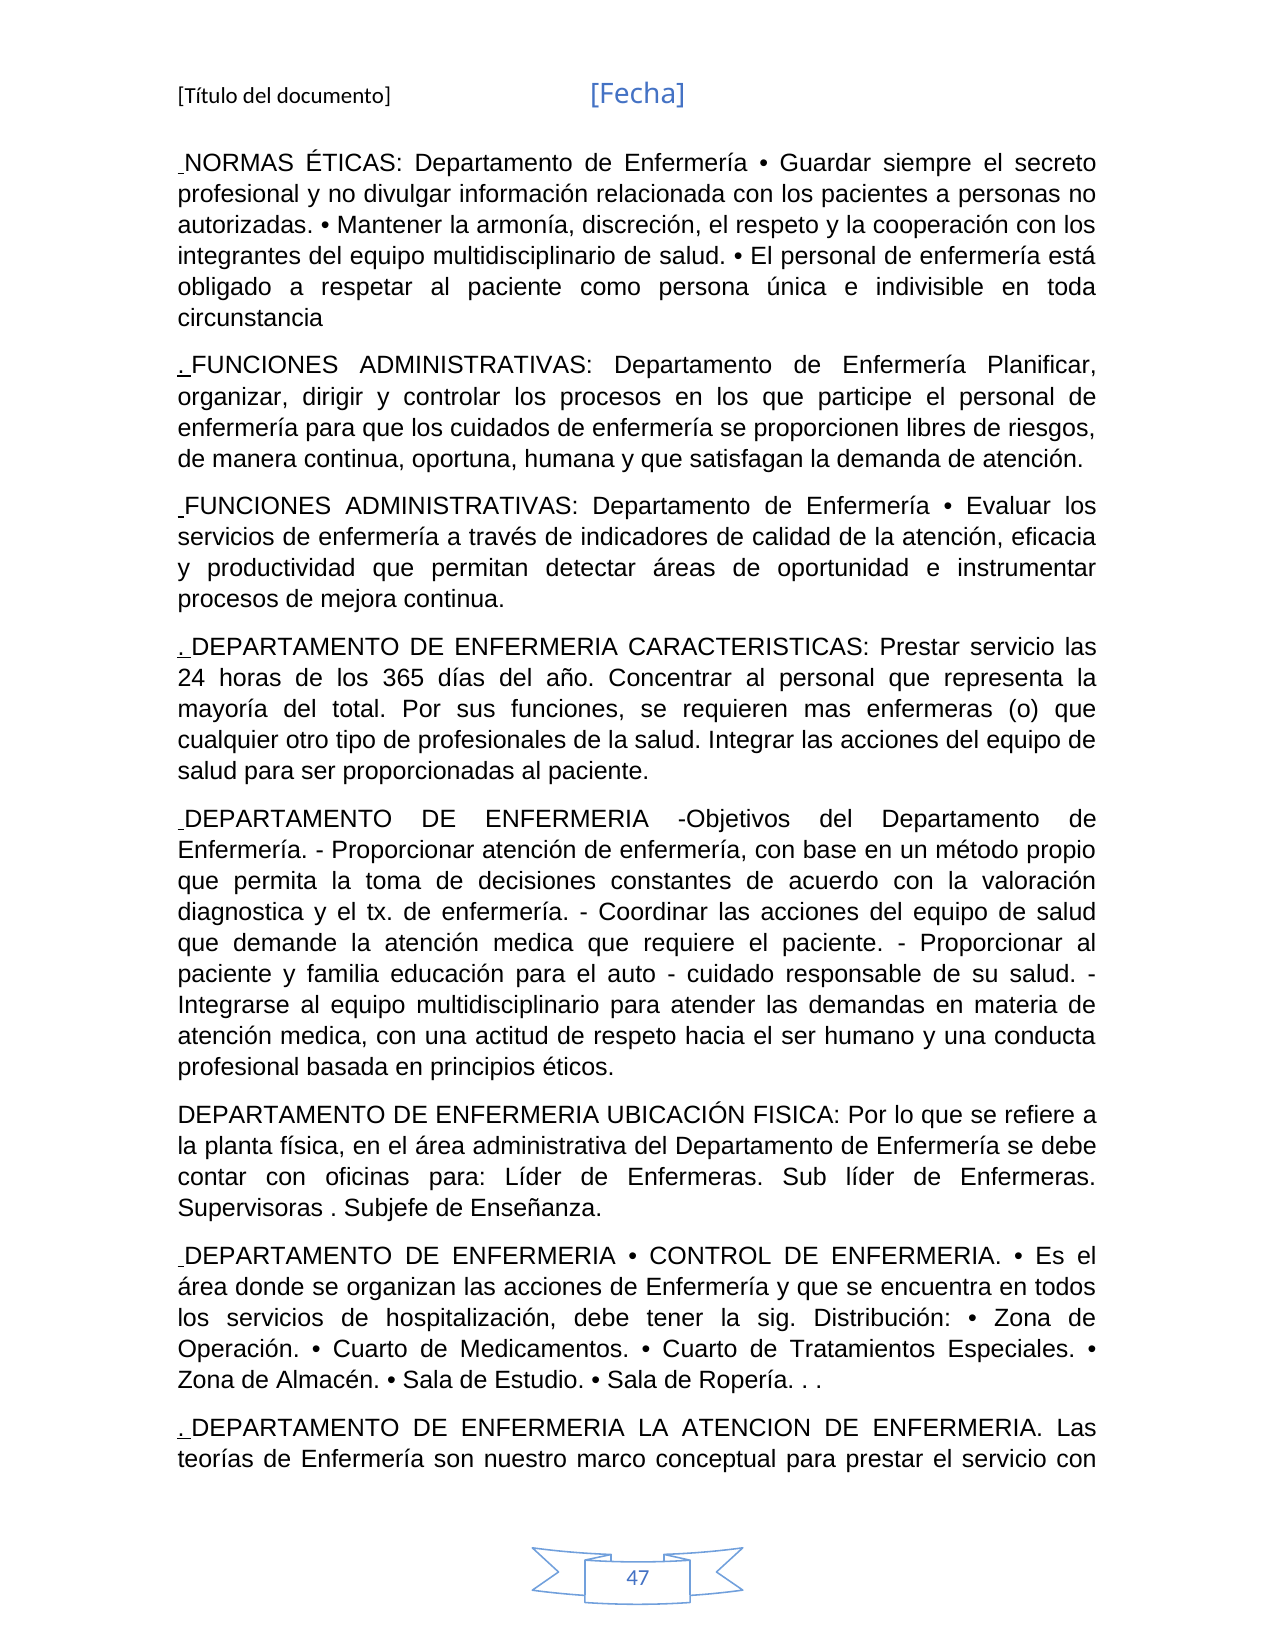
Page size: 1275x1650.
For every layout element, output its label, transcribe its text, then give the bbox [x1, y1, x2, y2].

text FUNCIONES ADMINISTRATIVAS: Departamento de Enfermería • Evaluar los servicios de enfermería a través de indicadores de calidad de la atención, eficacia y productividad que permitan detectar áreas de oportunidad e instrumentar procesos de mejora continua. [177, 491, 1098, 613]
text . FUNCIONES ADMINISTRATIVAS: Departamento de Enfermería Planificar, organizar, dirigir y controlar los procesos en los que participe el personal de enfermería para que los cuidados de enfermería se proporcionen libres de riesgos, de manera continua, oportuna, humana y que satisfagan la demanda de atención. [177, 351, 1098, 472]
text DEPARTAMENTO DE ENFERMERIA -Objetivos del Departamento de Enfermería. - Proporcionar atención de enfermería, con base en un método propio que permita la toma de decisiones constantes de acuerdo con la valoración diagnostica y el tx. de enfermería. - Coordinar las acciones del equipo de salud que demande la atención medica que requiere el paciente. - Proporcionar al paciente y familia educación para el auto - cuidado responsable de su salud. - Integrarse al equipo multidisciplinario para atender las demandas en materia de atención medica, con una actitud de respeto hacia el ser humano y una conducta profesional basada en principios éticos. [177, 804, 1098, 1081]
text . DEPARTAMENTO DE ENFERMERIA CARACTERISTICAS: Prestar servicio las 24 horas de los 365 días del año. Concentrar al personal que representa la mayoría del total. Por sus funciones, se requieren mas enfermeras (o) que cualquier otro tipo de profesionales de la salud. Integrar las acciones del equipo de salud para ser proporcionadas al paciente. [177, 632, 1098, 785]
text NORMAS ÉTICAS: Departamento de Enfermería • Guardar siempre el secreto profesional y no divulgar información relacionada con los pacientes a personas no autorizadas. • Mantener la armonía, discreción, el respeto y la cooperación con los integrantes del equipo multidisciplinario de salud. • El personal de enfermería está obligado a respetar al paciente como persona única e indivisible en toda circunstancia [177, 148, 1098, 332]
text DEPARTAMENTO DE ENFERMERIA • CONTROL DE ENFERMERIA. • Es el área donde se organizan las acciones de Enfermería y que se encuentra en todos los servicios de hospitalización, debe tener la sig. Distribución: • Zona de Operación. • Cuarto de Medicamentos. • Cuarto de Tratamientos Especiales. • Zona de Almacén. • Sala de Estudio. • Sala de Ropería. . . [177, 1241, 1098, 1394]
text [177, 1413, 1098, 1473]
text DEPARTAMENTO DE ENFERMERIA UBICACIÓN FISICA: Por lo que se refiere a la planta física, en el área administrativa del Departamento de Enfermería se debe contar con oficinas para: Líder de Enfermeras. Sub líder de Enfermeras. Supervisoras . Subjefe de Enseñanza. [177, 1100, 1098, 1222]
